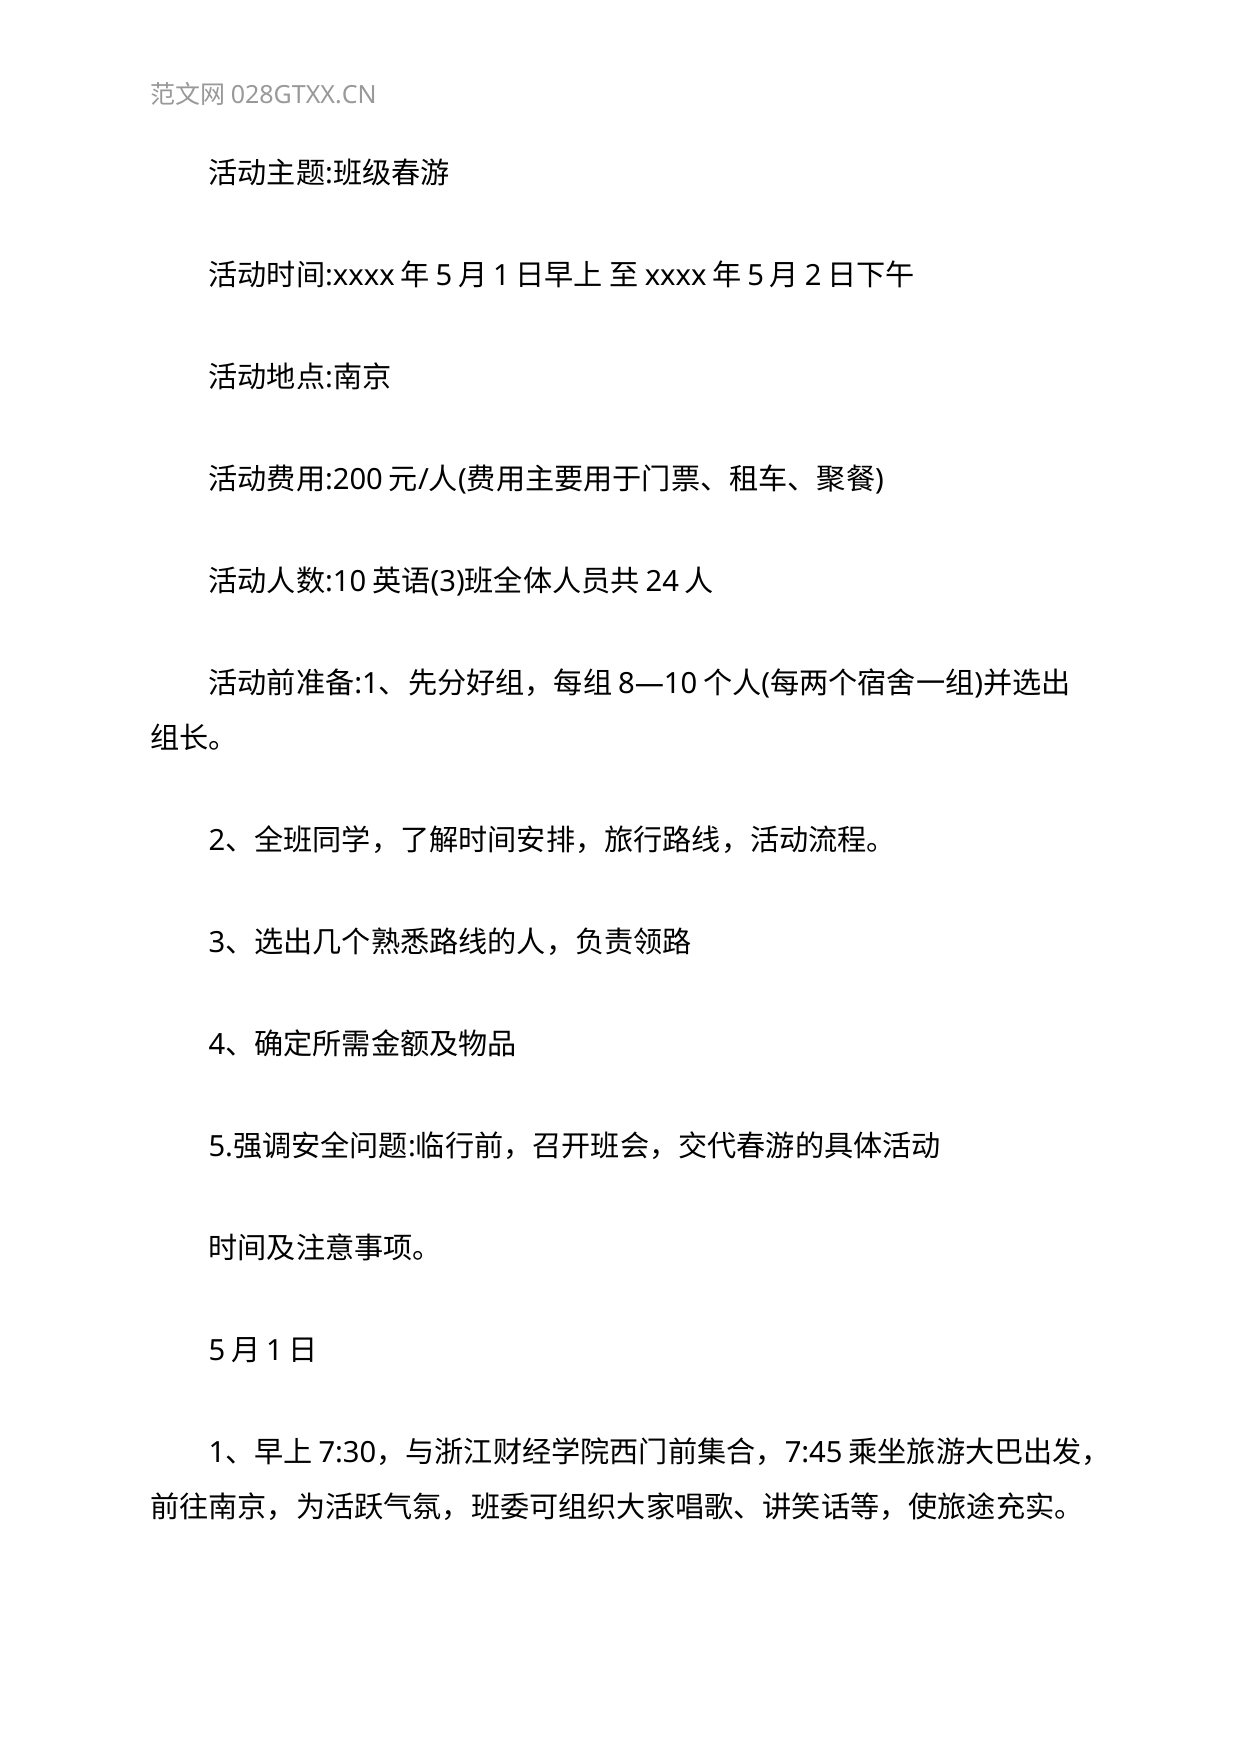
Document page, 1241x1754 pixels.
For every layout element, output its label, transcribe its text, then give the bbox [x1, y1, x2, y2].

text 5月1日 [150, 1326, 1090, 1369]
text 4、确定所需金额及物品 [150, 1021, 1090, 1063]
text 1、早上7:30，与浙江财经学院西门前集合，7:45乘坐旅游大巴出发，前往南京，为活跃气氛，班委可组织大家唱歌、讲笑话等，使旅途充实。 [150, 1428, 1090, 1526]
text 时间及注意事项。 [150, 1224, 1090, 1267]
text 活动时间:xxxx年5月1日早上 至xxxx年5月2日下午 [150, 252, 1090, 294]
text 活动主题:班级春游 [150, 150, 1090, 192]
text 活动人数:10英语(3)班全体人员共24人 [150, 558, 1090, 600]
text 活动前准备:1、先分好组，每组8—10个人(每两个宿舍一组)并选出组长。 [150, 660, 1090, 757]
text 5.强调安全问题:临行前，召开班会，交代春游的具体活动 [150, 1123, 1090, 1165]
text 活动地点:南京 [150, 354, 1090, 396]
text 3、选出几个熟悉路线的人，负责领路 [150, 919, 1090, 961]
text 活动费用:200元/人(费用主要用于门票、租车、聚餐) [150, 456, 1090, 498]
text 2、全班同学，了解时间安排，旅行路线，活动流程。 [150, 817, 1090, 859]
